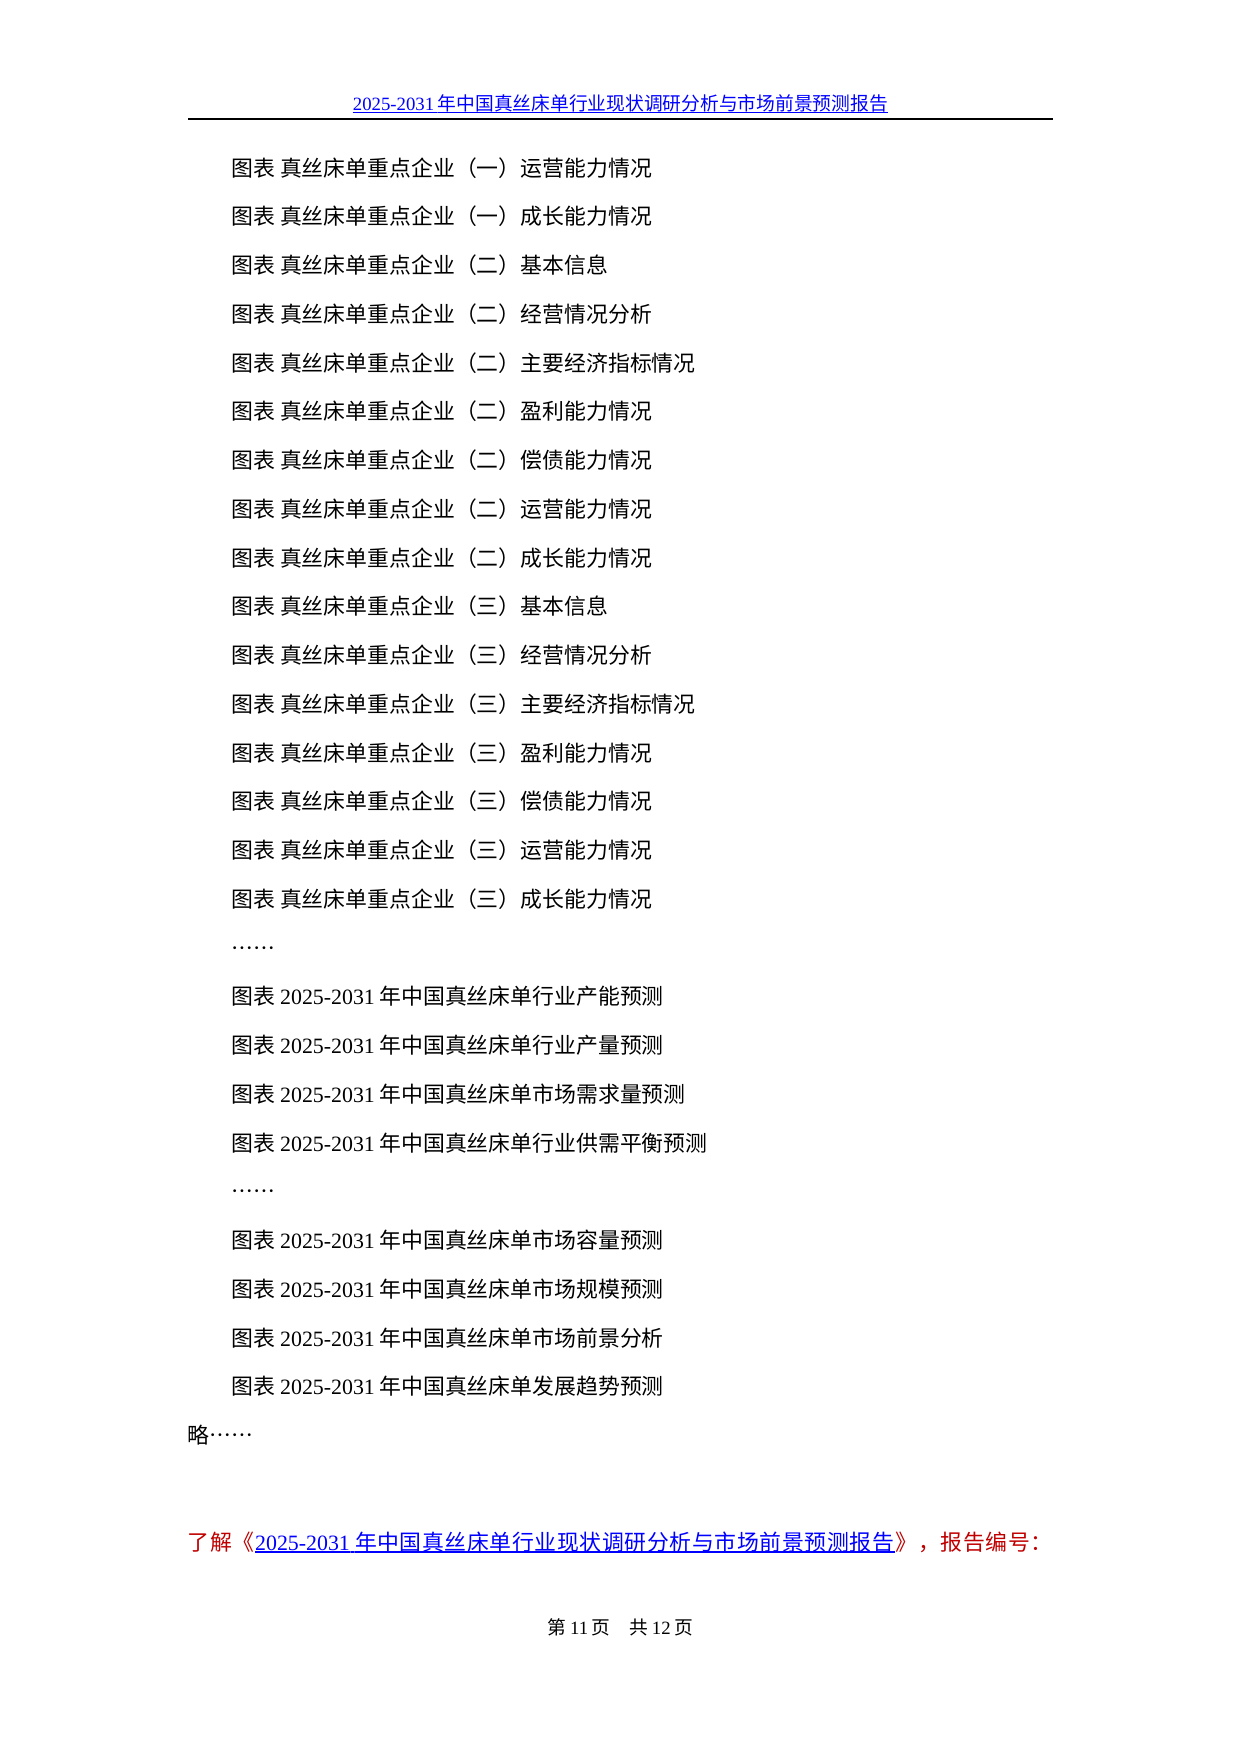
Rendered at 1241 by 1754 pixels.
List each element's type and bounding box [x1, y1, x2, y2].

text [187, 1524, 1053, 1557]
text [187, 150, 1053, 1450]
